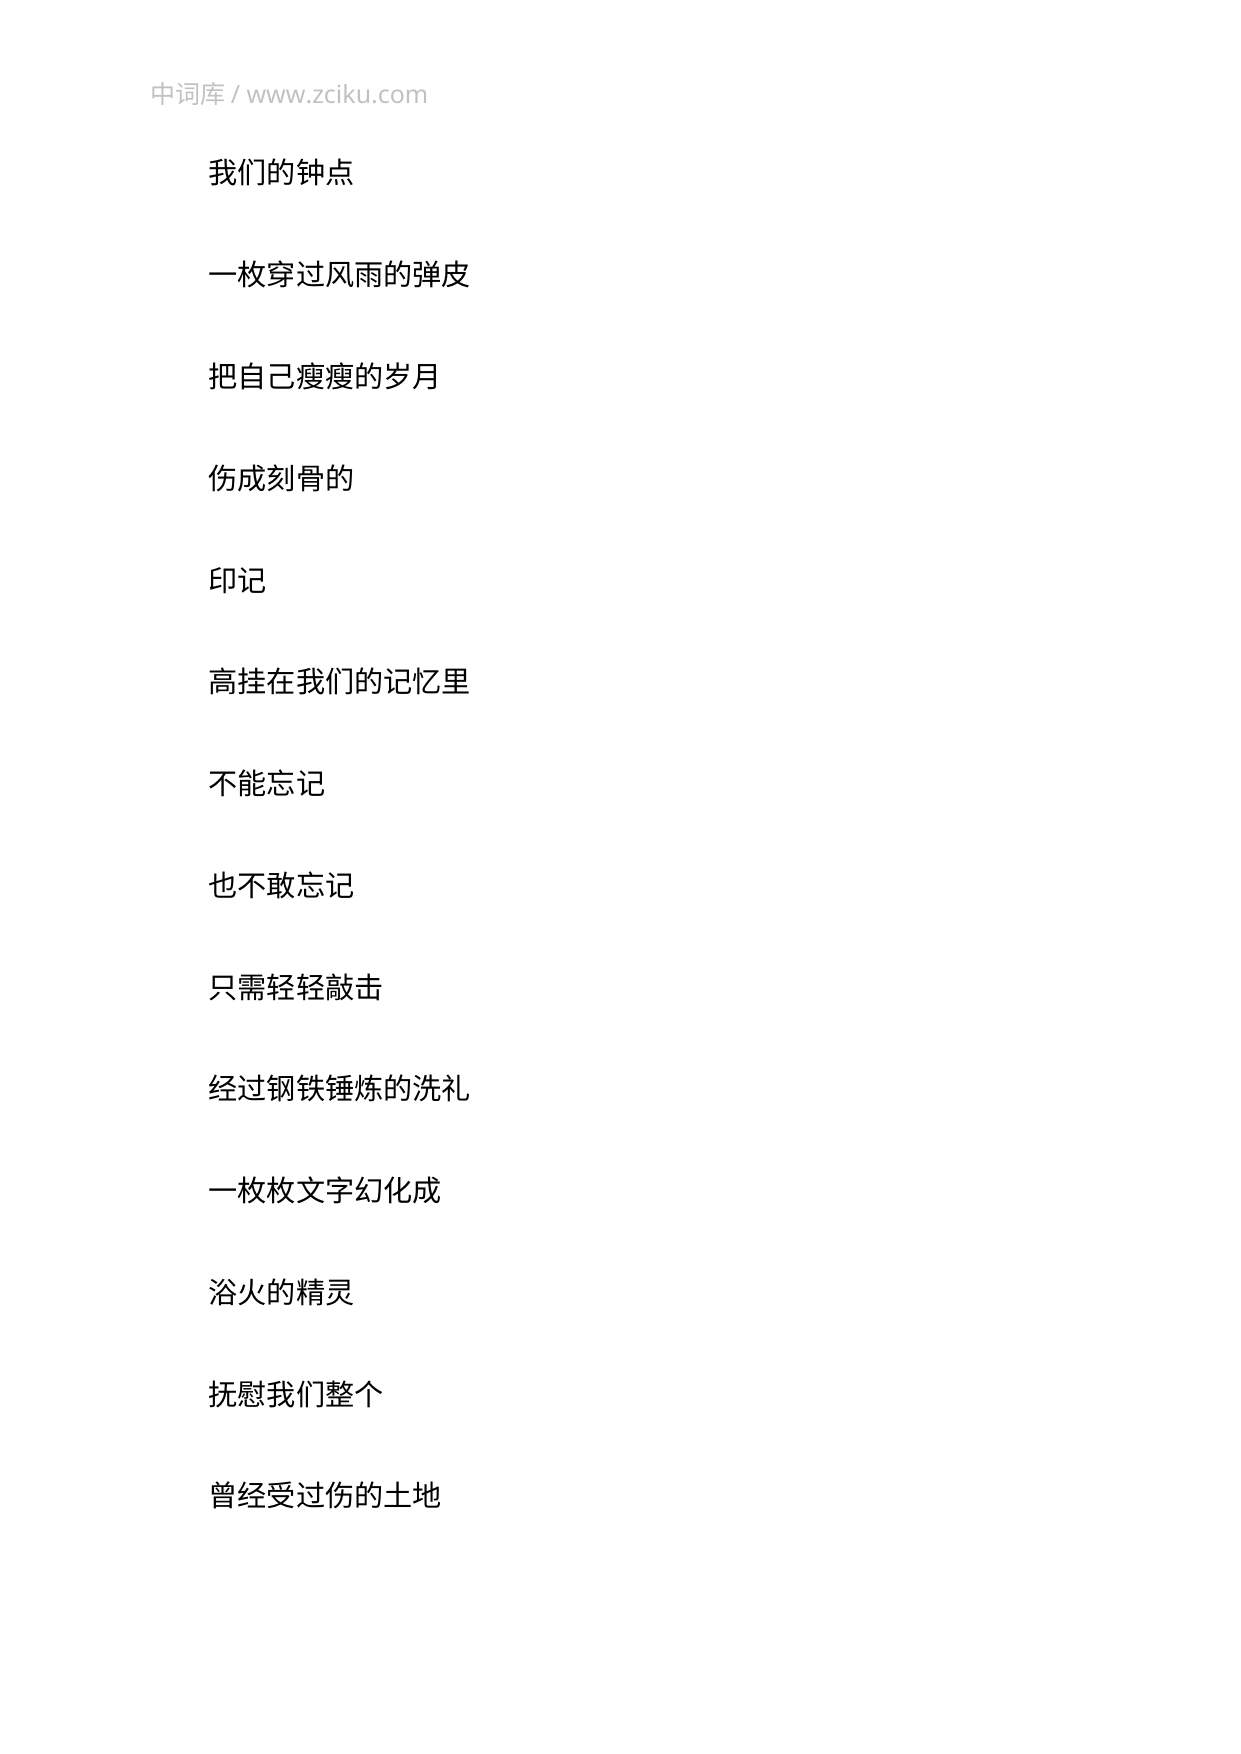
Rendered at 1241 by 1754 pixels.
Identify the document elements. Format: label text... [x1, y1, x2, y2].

text 一枚穿过风雨的弹皮 [150, 252, 1090, 294]
text 曾经受过伤的土地 [150, 1473, 1090, 1515]
text 我们的钟点 [150, 150, 1090, 192]
text 印记 [150, 557, 1090, 599]
text 浴火的精灵 [150, 1269, 1090, 1312]
text 一枚枚文字幻化成 [150, 1168, 1090, 1210]
text 高挂在我们的记忆里 [150, 659, 1090, 701]
text 不能忘记 [150, 761, 1090, 803]
text 把自己瘦瘦的岁月 [150, 353, 1090, 396]
text 抚慰我们整个 [150, 1371, 1090, 1413]
text 伤成刻骨的 [150, 455, 1090, 498]
text 也不敢忘记 [150, 862, 1090, 905]
text 经过钢铁锤炼的洗礼 [150, 1066, 1090, 1108]
text 只需轻轻敲击 [150, 964, 1090, 1006]
